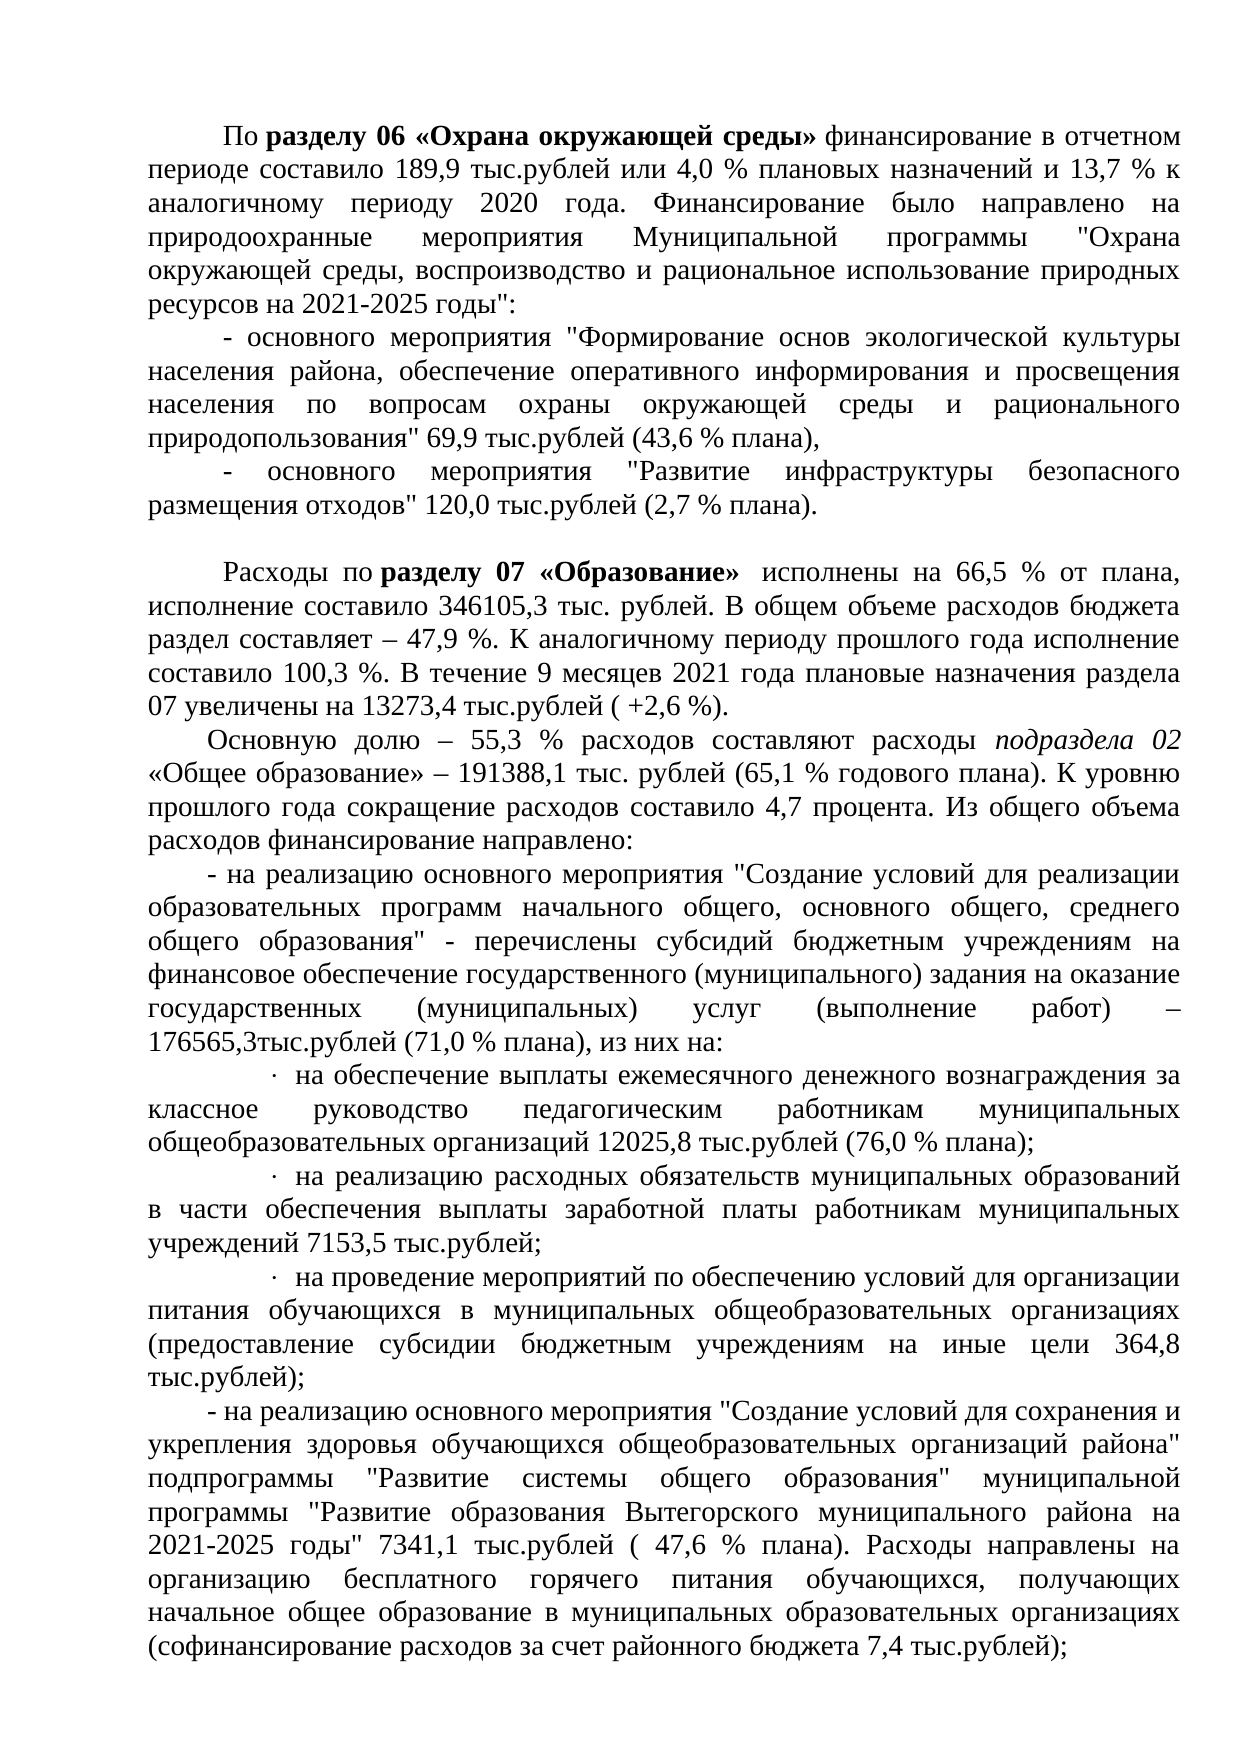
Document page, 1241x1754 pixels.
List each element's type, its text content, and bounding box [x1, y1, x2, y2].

text - на реализацию основного мероприятия "Создание условий для сохранения и укрепления здоровья обучающихся общеобразовательных организаций района" подпрограммы "Развитие системы общего образования" муниципальной программы "Развитие образования Вытегорского муниципального района на 2021-2025 годы" 7341,1 тыс.рублей ( 47,6 % плана). Расходы направлены на организацию бесплатного горячего питания обучающихся, получающих начальное общее образование в муниципальных образовательных организациях (софинансирование расходов за счет районного бюджета 7,4 тыс.рублей); [148, 1393, 1181, 1661]
list на проведение мероприятий по обеспечению условий для организации питания обучающихся в муниципальных общеобразовательных организациях (предоставление субсидии бюджетным учреждениям на иные цели 364,8 тыс.рублей); [148, 1259, 1181, 1393]
text Основную долю – 55,3 % расходов составляют расходы подраздела 02 «Общее образование» – 191388,1 тыс. рублей (65,1 % годового плана). К уровню прошлого года сокращение расходов составило 4,7 процента. Из общего объема расходов финансирование направлено: [148, 722, 1181, 856]
text - основного мероприятия "Формирование основ экологической культуры населения района, обеспечение оперативного информирования и просвещения населения по вопросам охраны окружающей среды и рационального природопользования" 69,9 тыс.рублей (43,6 % плана), [148, 319, 1181, 453]
text - основного мероприятия "Развитие инфраструктуры безопасного размещения отходов" 120,0 тыс.рублей (2,7 % плана). [148, 453, 1181, 521]
list на обеспечение выплаты ежемесячного денежного вознаграждения за классное руководство педагогическим работникам муниципальных общеобразовательных организаций 12025,8 тыс.рублей (76,0 % плана); [148, 1057, 1181, 1158]
text По разделу 06 «Охрана окружающей среды» финансирование в отчетном периоде составило 189,9 тыс.рублей или 4,0 % плановых назначений и 13,7 % к аналогичному периоду 2020 года. Финансирование было направлено на природоохранные мероприятия Муниципальной программы "Охрана окружающей среды, воспроизводство и рациональное использование природных ресурсов на 2021-2025 годы": [148, 118, 1181, 319]
text Расходы по разделу 07 «Образование» исполнены на 66,5 % от плана, исполнение составило 346105,3 тыс. рублей. В общем объеме расходов бюджета раздел составляет – 47,9 %. К аналогичному периоду прошлого года исполнение составило 100,3 %. В течение 9 месяцев 2021 года плановые назначения раздела 07 увеличены на 13273,4 тыс.рублей ( +2,6 %). [148, 554, 1181, 722]
list на реализацию расходных обязательств муниципальных образований в части обеспечения выплаты заработной платы работникам муниципальных учреждений 7153,5 тыс.рублей; [148, 1158, 1181, 1259]
text - на реализацию основного мероприятия "Создание условий для реализации образовательных программ начального общего, основного общего, среднего общего образования" - перечислены субсидий бюджетным учреждениям на финансовое обеспечение государственного (муниципального) задания на оказание государственных (муниципальных) услуг (выполнение работ) – 176565,3тыс.рублей (71,0 % плана), из них на: [148, 856, 1181, 1057]
